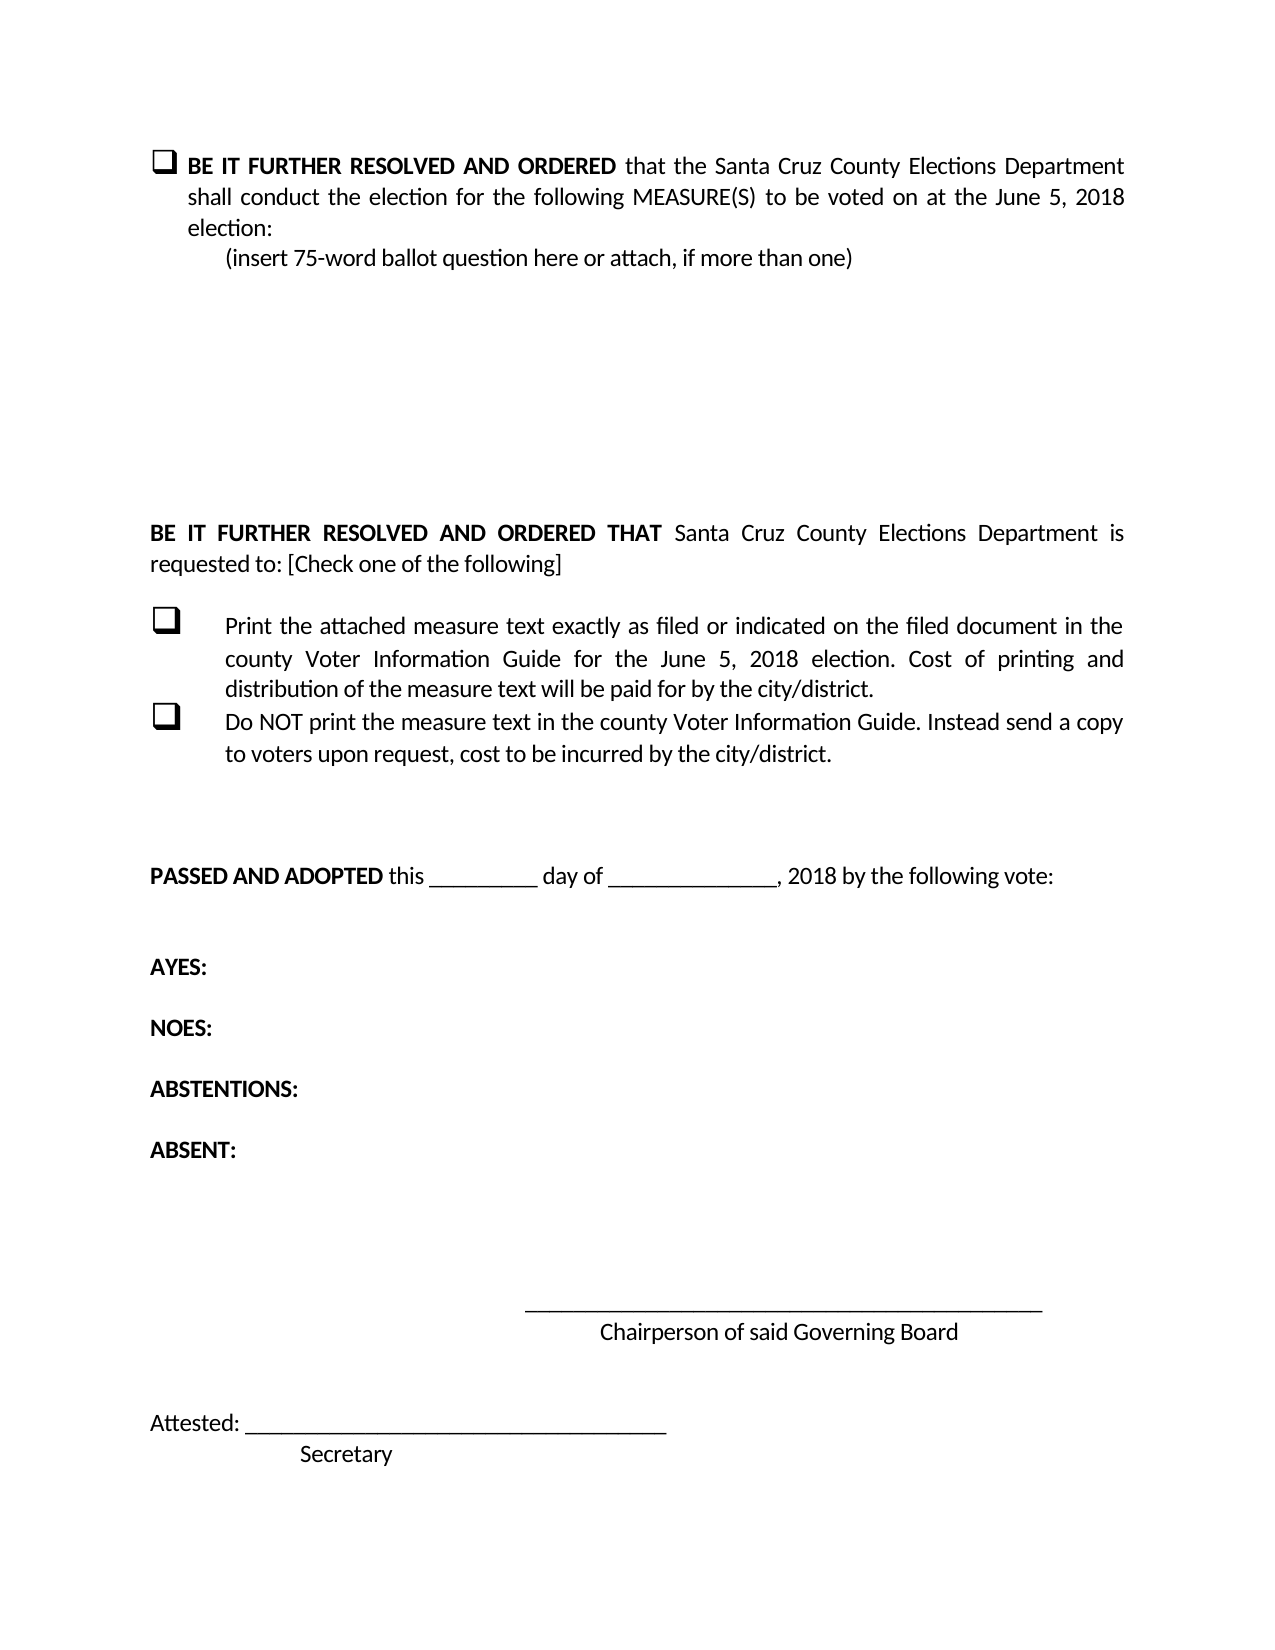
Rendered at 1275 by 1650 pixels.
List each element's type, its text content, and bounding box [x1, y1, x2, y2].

text ABSTENTIONS: [150, 1074, 1125, 1104]
text PASSED AND ADOPTED this _________ day of ______________, 2018 by the following vote: [150, 860, 1125, 891]
text ABSENT: [150, 1135, 1125, 1165]
text BE IT FURTHER RESOLVED AND ORDERED THAT Santa Cruz County Elections Department is requested to: [Check one of the following] [150, 517, 1125, 578]
text Attested: ___________________________________ [150, 1407, 1125, 1438]
text Secretary [150, 1438, 1125, 1468]
text Chairperson of said Governing Board [150, 1316, 1125, 1346]
text NOES: [150, 1013, 1125, 1043]
list Print the attached measure text exactly as filed or indicated on the filed document in the county Voter Information Guide for the June 5, 2018 election. Cost of printing and distribution of the measure text will be paid for by the city/district. [150, 609, 1125, 704]
list Do NOT print the measure text in the county Voter Information Guide. Instead send a copy to voters upon request, cost to be incurred by the city/district. [150, 704, 1125, 768]
text ___________________________________________ [450, 1165, 1125, 1316]
text AYES: [150, 952, 1125, 982]
list BE IT FURTHER RESOLVED AND ORDERED that the Santa Cruz County Elections Department shall conduct the election for the following MEASURE(S) to be voted on at the June 5, 2018 election: [150, 150, 1125, 242]
text (insert 75-word ballot question here or attach, if more than one) [150, 242, 1125, 273]
